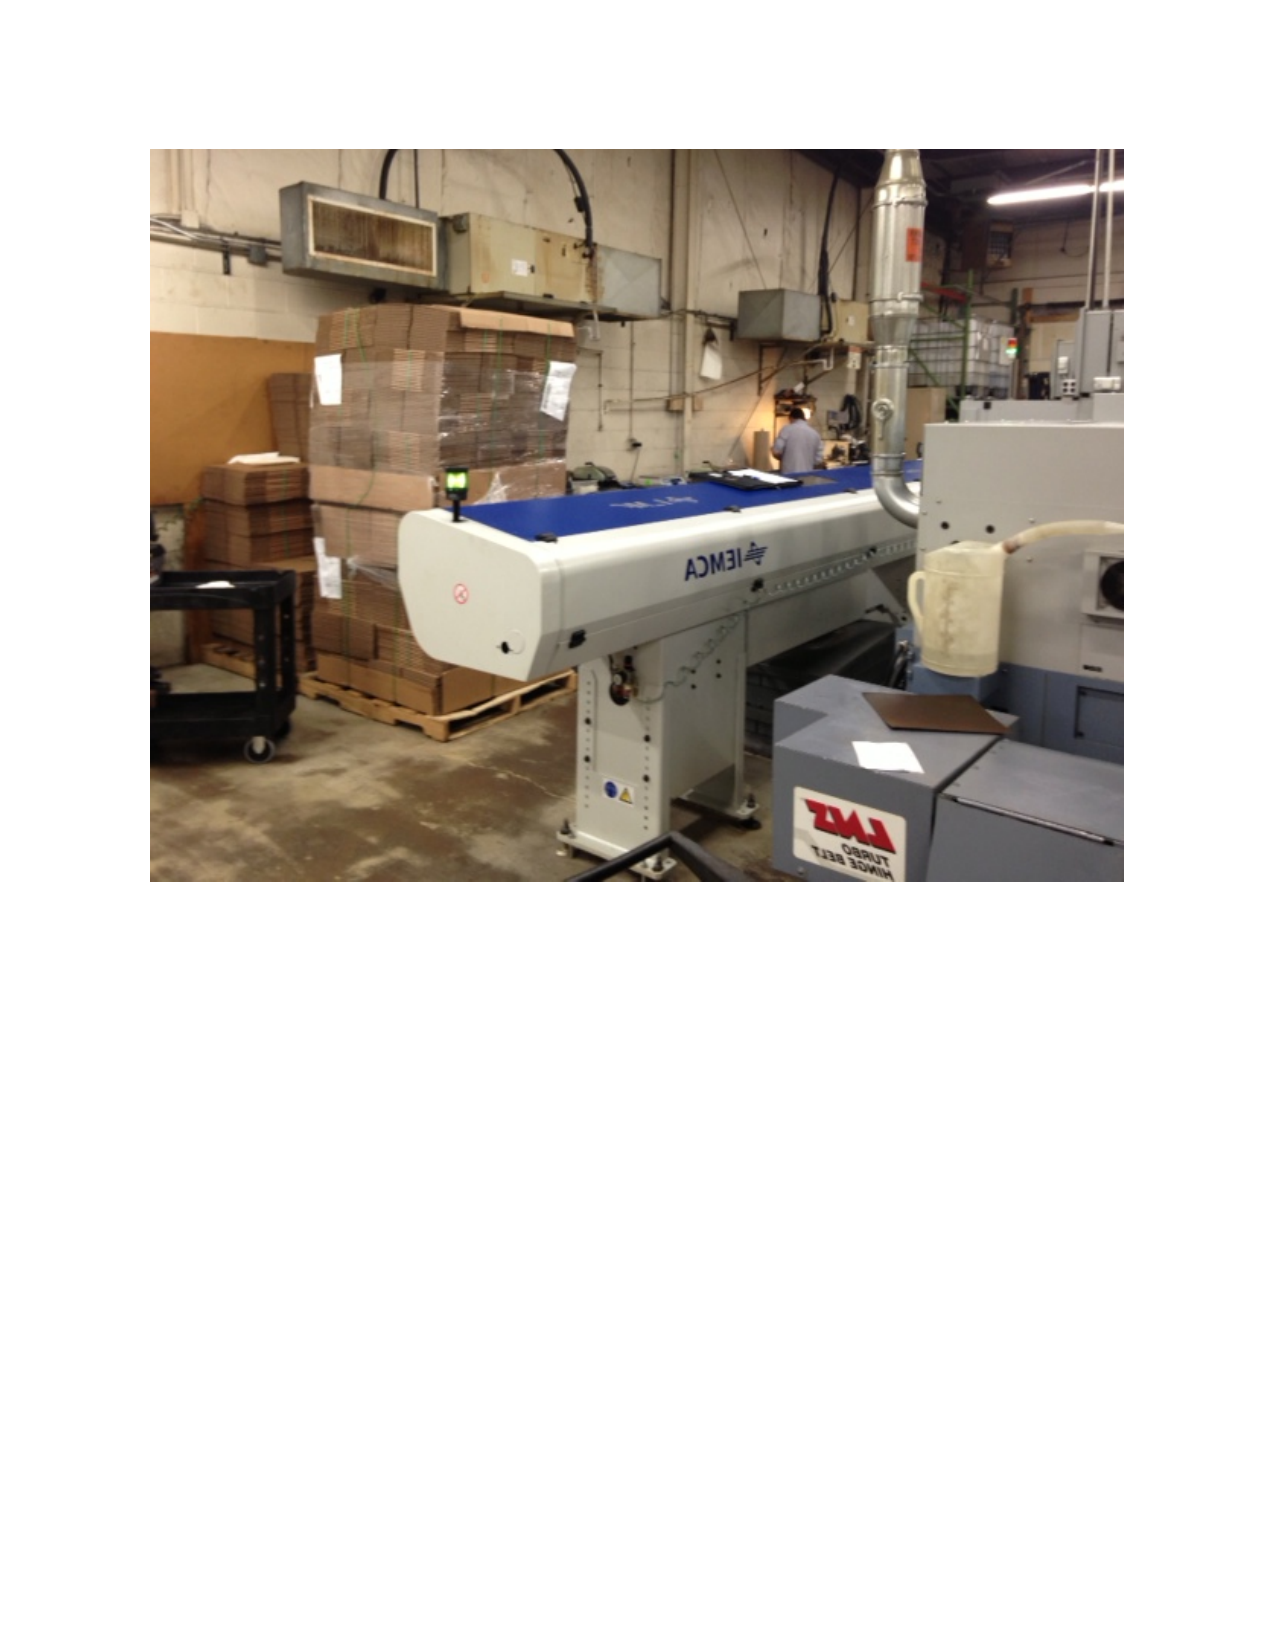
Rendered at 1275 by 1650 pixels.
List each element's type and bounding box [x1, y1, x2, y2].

picture [150, 149, 1124, 882]
